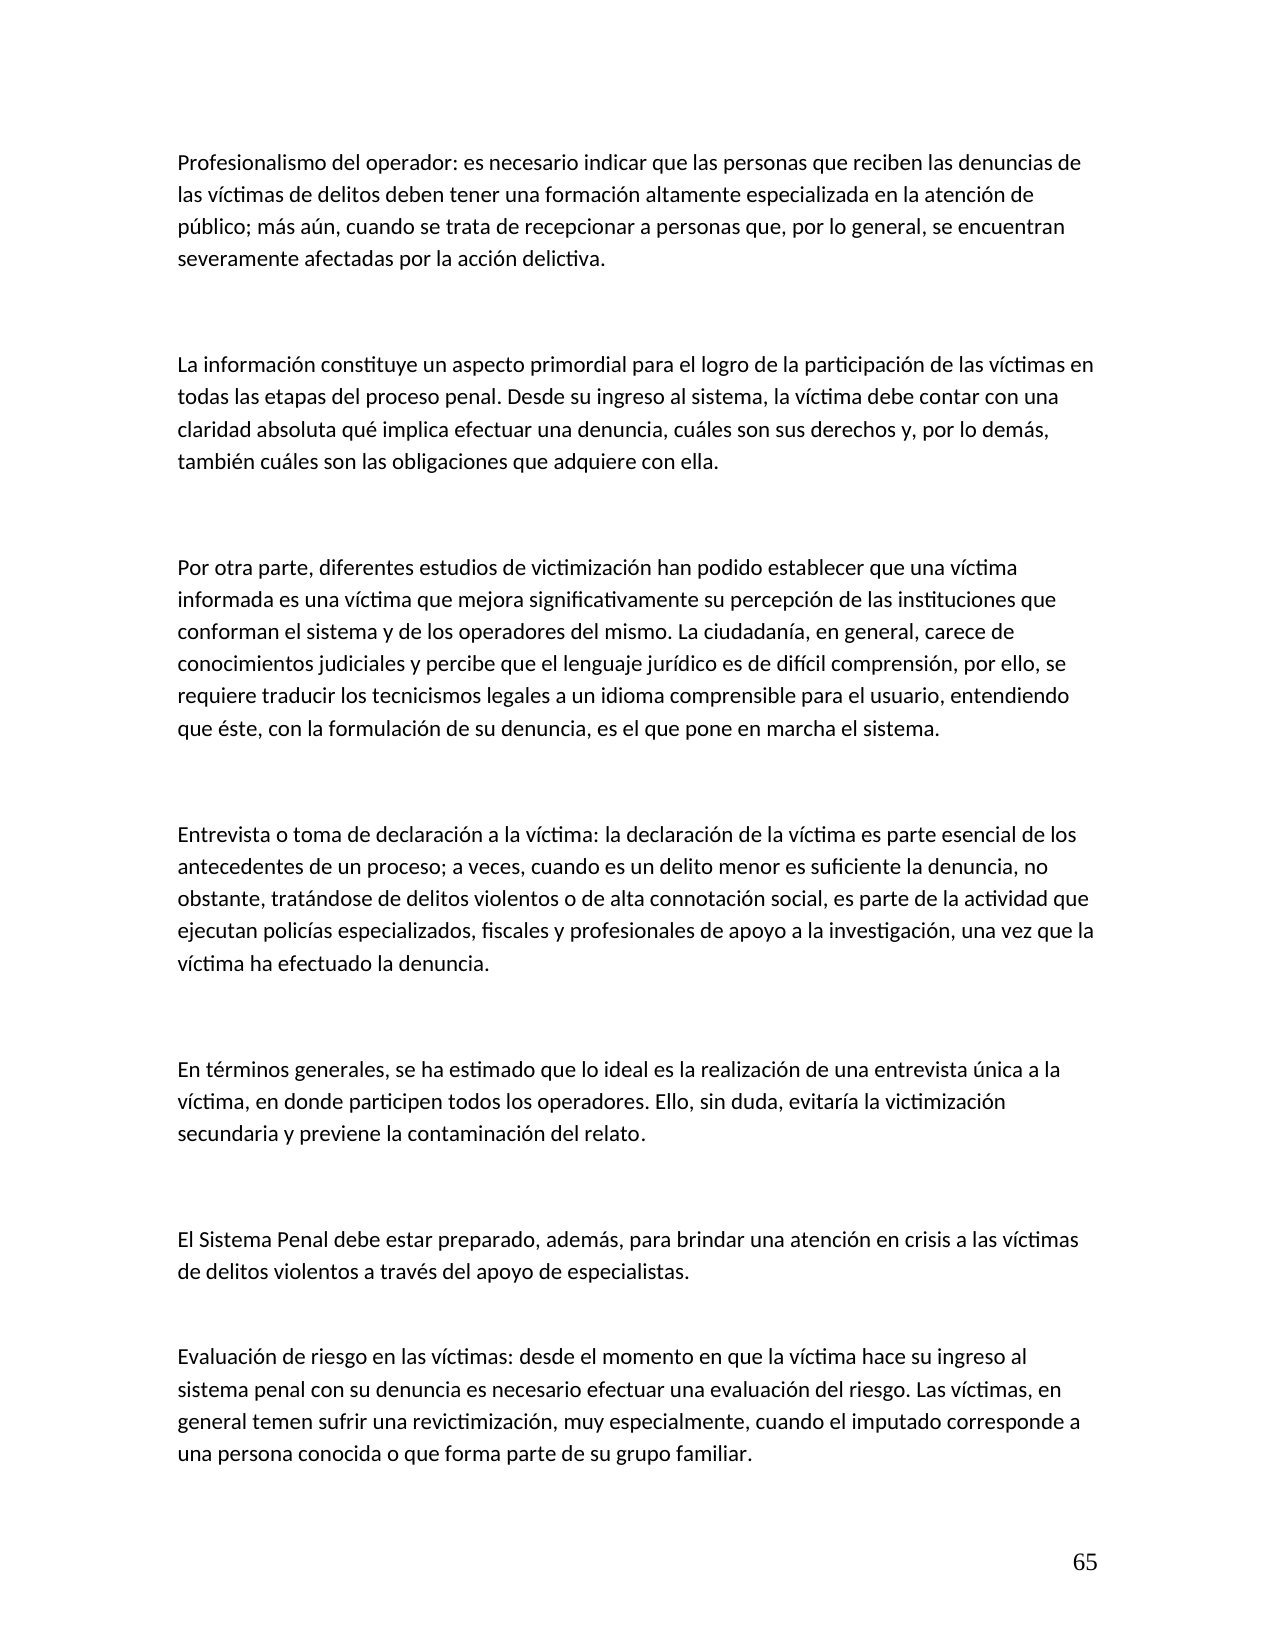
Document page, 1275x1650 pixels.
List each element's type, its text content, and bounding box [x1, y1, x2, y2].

text La información constituye un aspecto primordial para el logro de la participación de las víctimas en todas las etapas del proceso penal. Desde su ingreso al sistema, la víctima debe contar con una claridad absoluta qué implica efectuar una denuncia, cuáles son sus derechos y, por lo demás, también cuáles son las obligaciones que adquiere con ella. [177, 350, 1098, 475]
text Profesionalismo del operador: es necesario indicar que las personas que reciben las denuncias de las víctimas de delitos deben tener una formación altamente especializada en la atención de público; más aún, cuando se trata de recepcionar a personas que, por lo general, se encuentran severamente afectadas por la acción delictiva. [177, 148, 1098, 272]
text En términos generales, se ha estimado que lo ideal es la realización de una entrevista única a la víctima, en donde participen todos los operadores. Ello, sin duda, evitaría la victimización secundaria y previene la contaminación del relato. [177, 1055, 1098, 1147]
text Por otra parte, diferentes estudios de victimización han podido establecer que una víctima informada es una víctima que mejora significativamente su percepción de las instituciones que conforman el sistema y de los operadores del mismo. La ciudadanía, en general, carece de conocimientos judiciales y percibe que el lenguaje jurídico es de difícil comprensión, por ello, se requiere traducir los tecnicismos legales a un idioma comprensible para el usuario, entendiendo que éste, con la formulación de su denuncia, es el que pone en marcha el sistema. [177, 553, 1098, 742]
text Evaluación de riesgo en las víctimas: desde el momento en que la víctima hace su ingreso al sistema penal con su denuncia es necesario efectuar una evaluación del riesgo. Las víctimas, en general temen sufrir una revictimización, muy especialmente, cuando el imputado corresponde a una persona conocida o que forma parte de su grupo familiar. [177, 1310, 1098, 1467]
text El Sistema Penal debe estar preparado, además, para brindar una atención en crisis a las víctimas de delitos violentos a través del apoyo de especialistas. [177, 1225, 1098, 1285]
text Entrevista o toma de declaración a la víctima: la declaración de la víctima es parte esencial de los antecedentes de un proceso; a veces, cuando es un delito menor es suficiente la denuncia, no obstante, tratándose de delitos violentos o de alta connotación social, es parte de la actividad que ejecutan policías especializados, fiscales y profesionales de apoyo a la investigación, una vez que la víctima ha efectuado la denuncia. [177, 820, 1098, 977]
